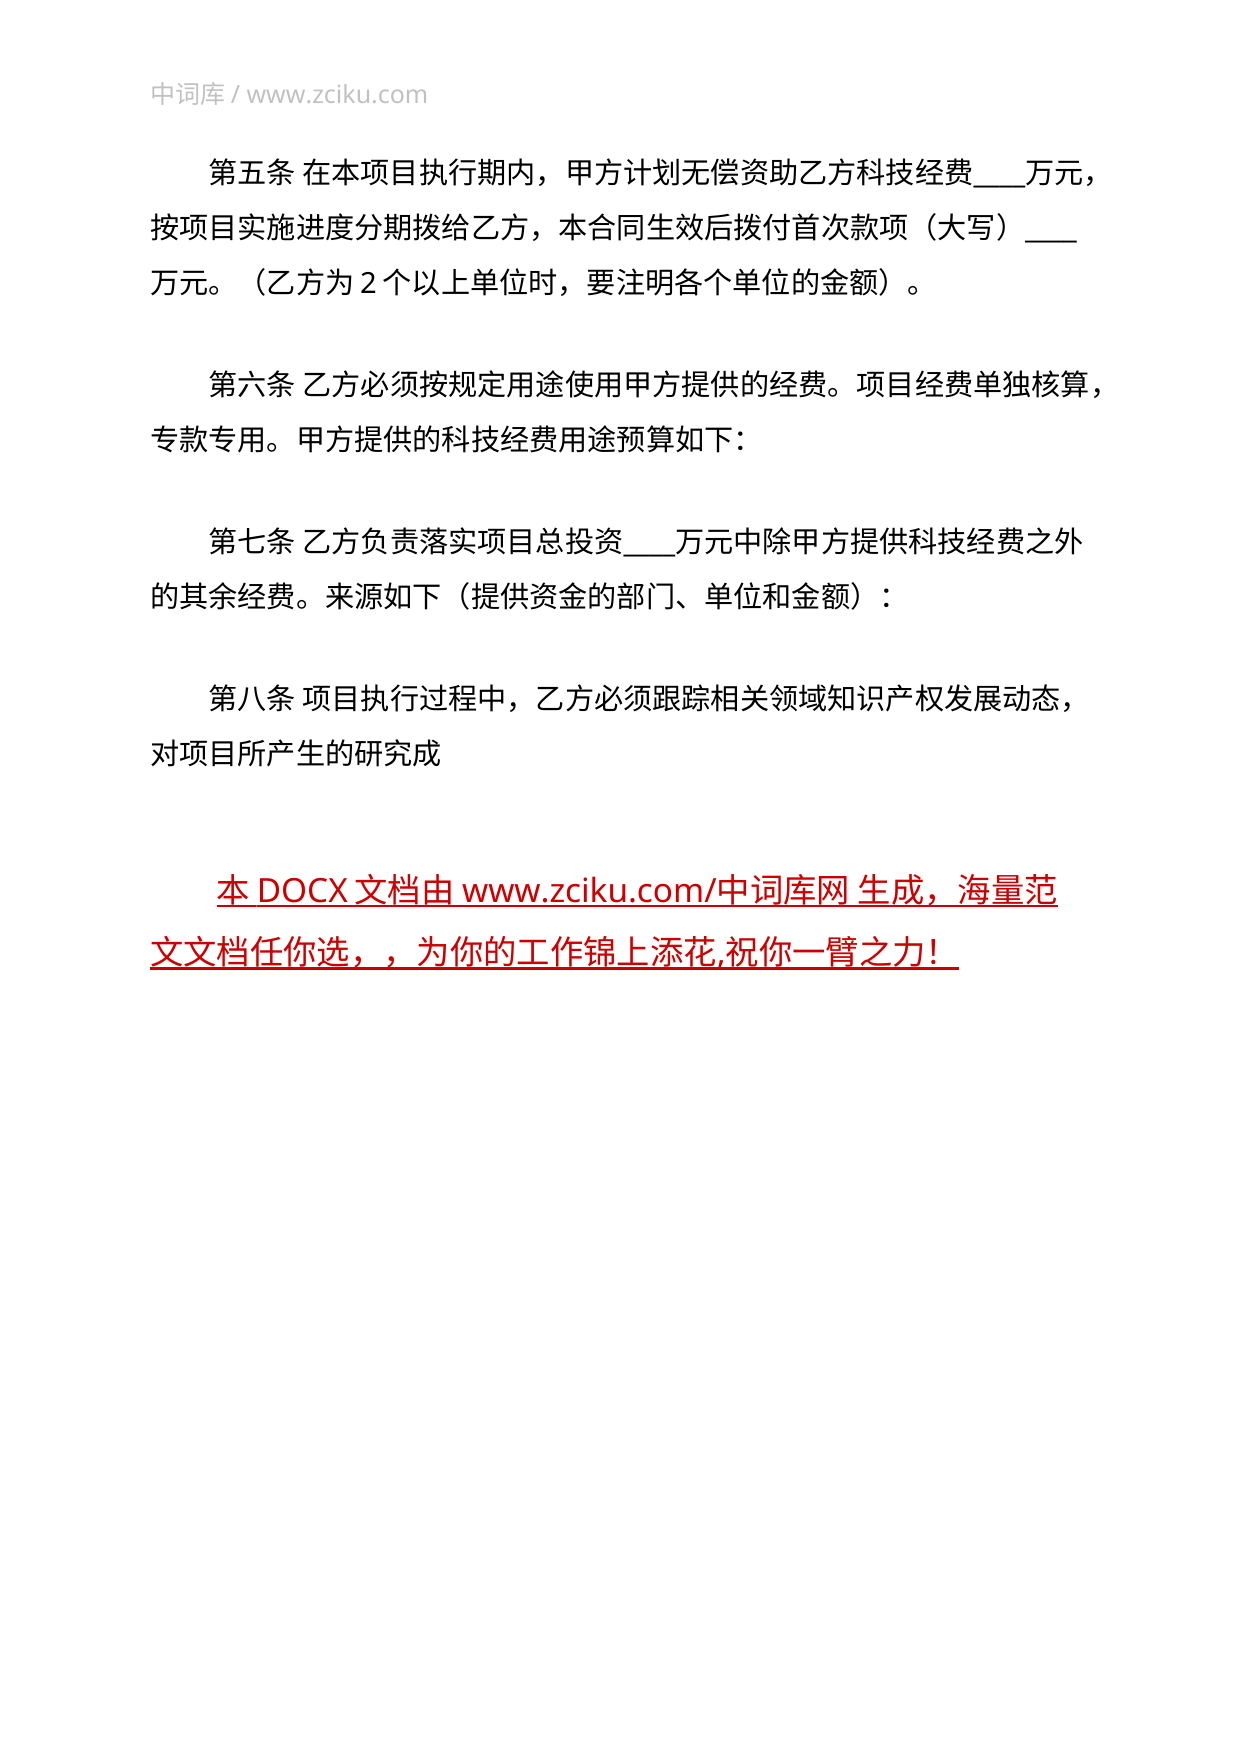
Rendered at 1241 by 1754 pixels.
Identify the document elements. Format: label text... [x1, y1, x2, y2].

text 第五条 在本项目执行期内，甲方计划无偿资助乙方科技经费____万元，按项目实施进度分期拨给乙方，本合同生效后拨付首次款项（大写）____万元。（乙方为2个以上单位时，要注明各个单位的金额）。 [150, 150, 1090, 302]
text 第七条 乙方负责落实项目总投资____万元中除甲方提供科技经费之外的其余经费。来源如下（提供资金的部门、单位和金额）： [150, 519, 1090, 616]
text 本DOCX文档由 www.zciku.com/中词库网 生成，海量范文文档任你选，，为你的工作锦上添花,祝你一臂之力！ [150, 863, 1090, 974]
text 第六条 乙方必须按规定用途使用甲方提供的经费。项目经费单独核算，专款专用。甲方提供的科技经费用途预算如下： [150, 362, 1090, 459]
text 第八条 项目执行过程中，乙方必须跟踪相关领域知识产权发展动态，对项目所产生的研究成 [150, 675, 1090, 773]
